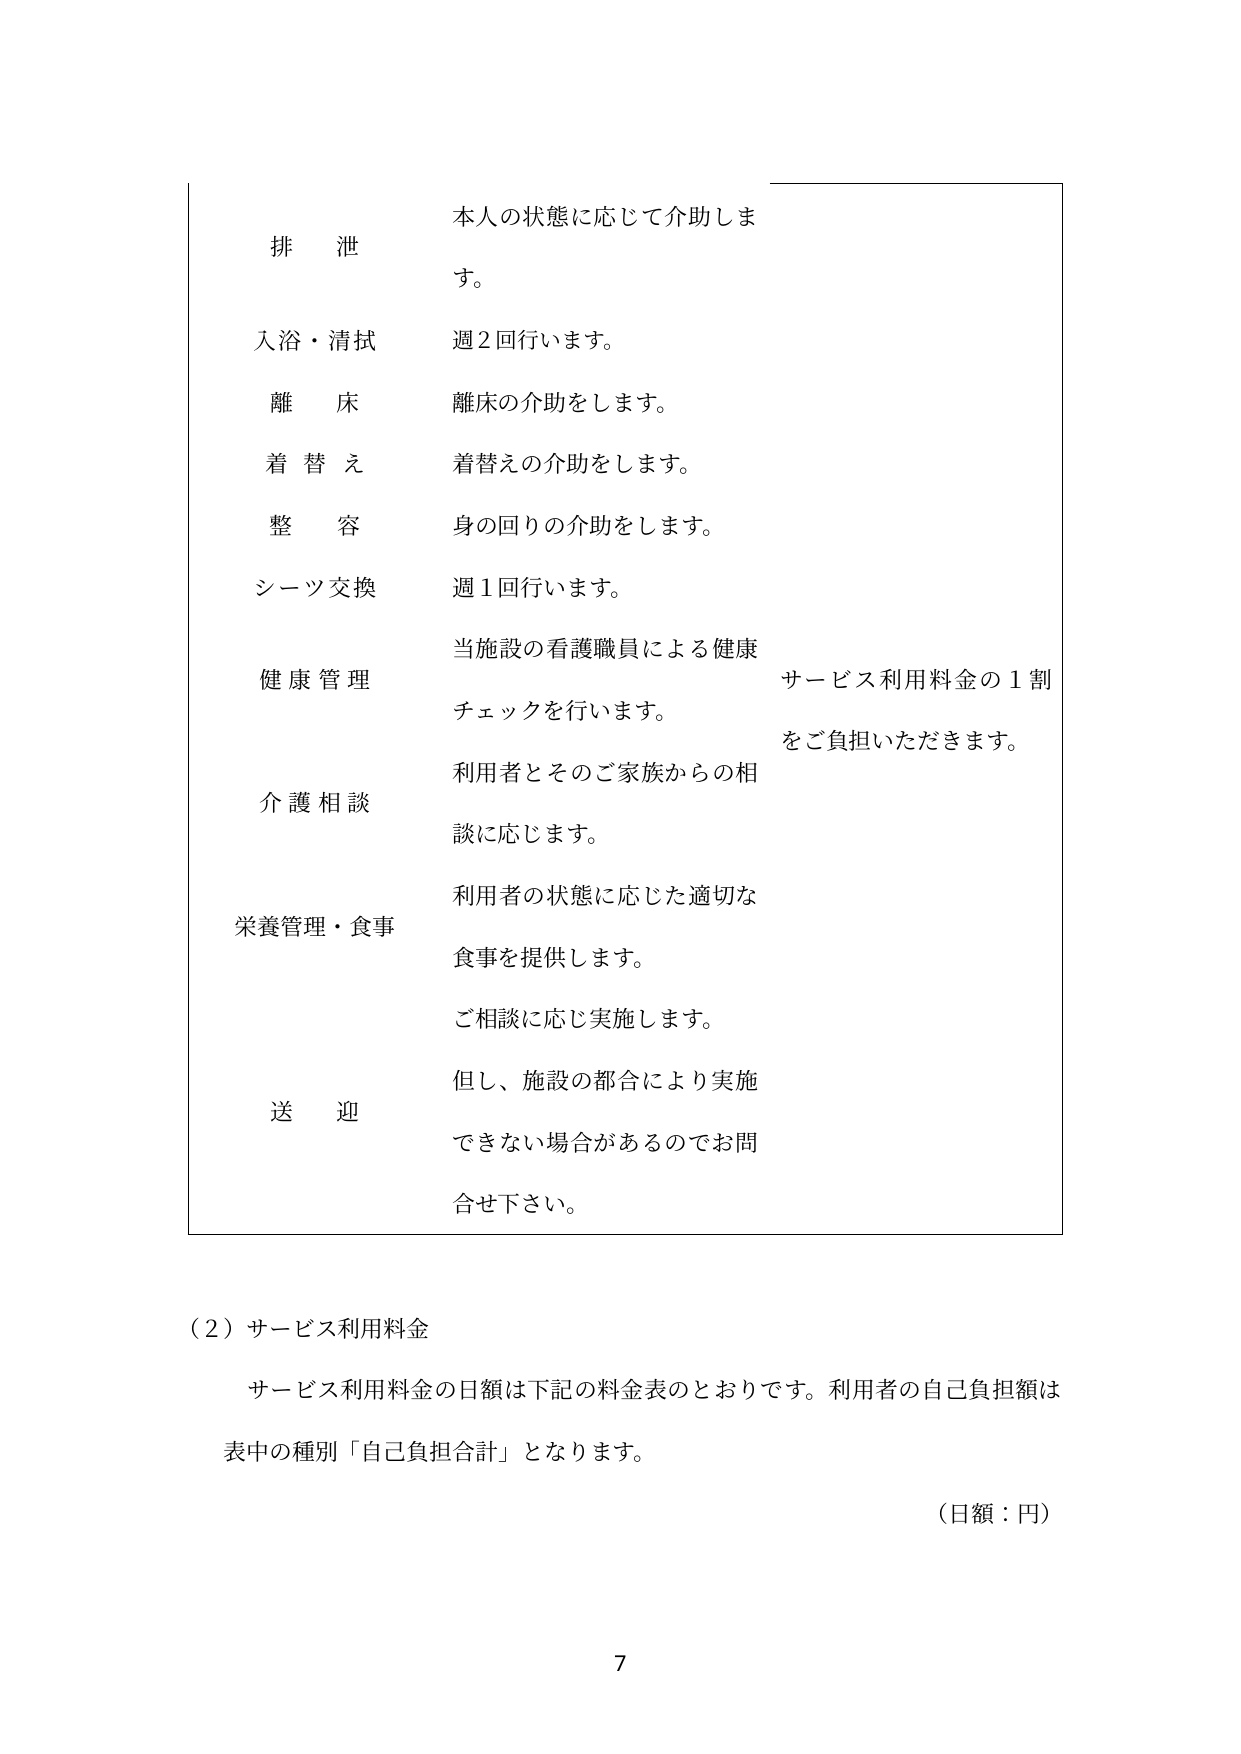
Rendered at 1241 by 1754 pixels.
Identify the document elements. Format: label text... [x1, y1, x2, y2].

table_cell 排泄 [189, 183, 442, 308]
table_cell 送迎 [189, 987, 442, 1234]
table_cell 入浴・清拭 [189, 308, 442, 370]
text （日額：円） [177, 1481, 1063, 1543]
table_cell シーツ交換 [189, 555, 442, 617]
table_cell 利用者の状態に応じた適切な食事を提供します。 [442, 864, 769, 987]
table_cell 週２回行います。 [442, 308, 769, 370]
table_cell ご相談に応じ実施します。 但し、施設の都合により実施できない場合があるのでお問合せ下さい。 [442, 987, 769, 1234]
table_cell 利用者とそのご家族からの相談に応じます。 [442, 740, 769, 864]
table_cell 整容 [189, 494, 442, 555]
table_cell サービス利用料金の１割をご負担いただきます。 [770, 184, 1062, 1234]
table_cell 週１回行います。 [442, 555, 769, 617]
table_cell 離床 [189, 370, 442, 432]
table_cell 離床の介助をします。 [442, 370, 769, 432]
table_cell 身の回りの介助をします。 [442, 494, 769, 555]
text サービス利用料金の日額は下記の料金表のとおりです。利用者の自己負担額は表中の種別「自己負担合計」となります。 [177, 1358, 1063, 1481]
table_cell 当施設の看護職員による健康チェックを行います。 [442, 617, 769, 740]
table_cell 栄養管理・食事 [189, 864, 442, 987]
text （２）サービス利用料金 [177, 1296, 1063, 1358]
table_cell 介護相談 [189, 740, 442, 864]
table_cell 健康管理 [189, 617, 442, 740]
table_cell 着替えの介助をします。 [442, 432, 769, 494]
table_cell 本人の状態に応じて介助します。 [442, 183, 769, 308]
table_cell 着替え [189, 432, 442, 494]
